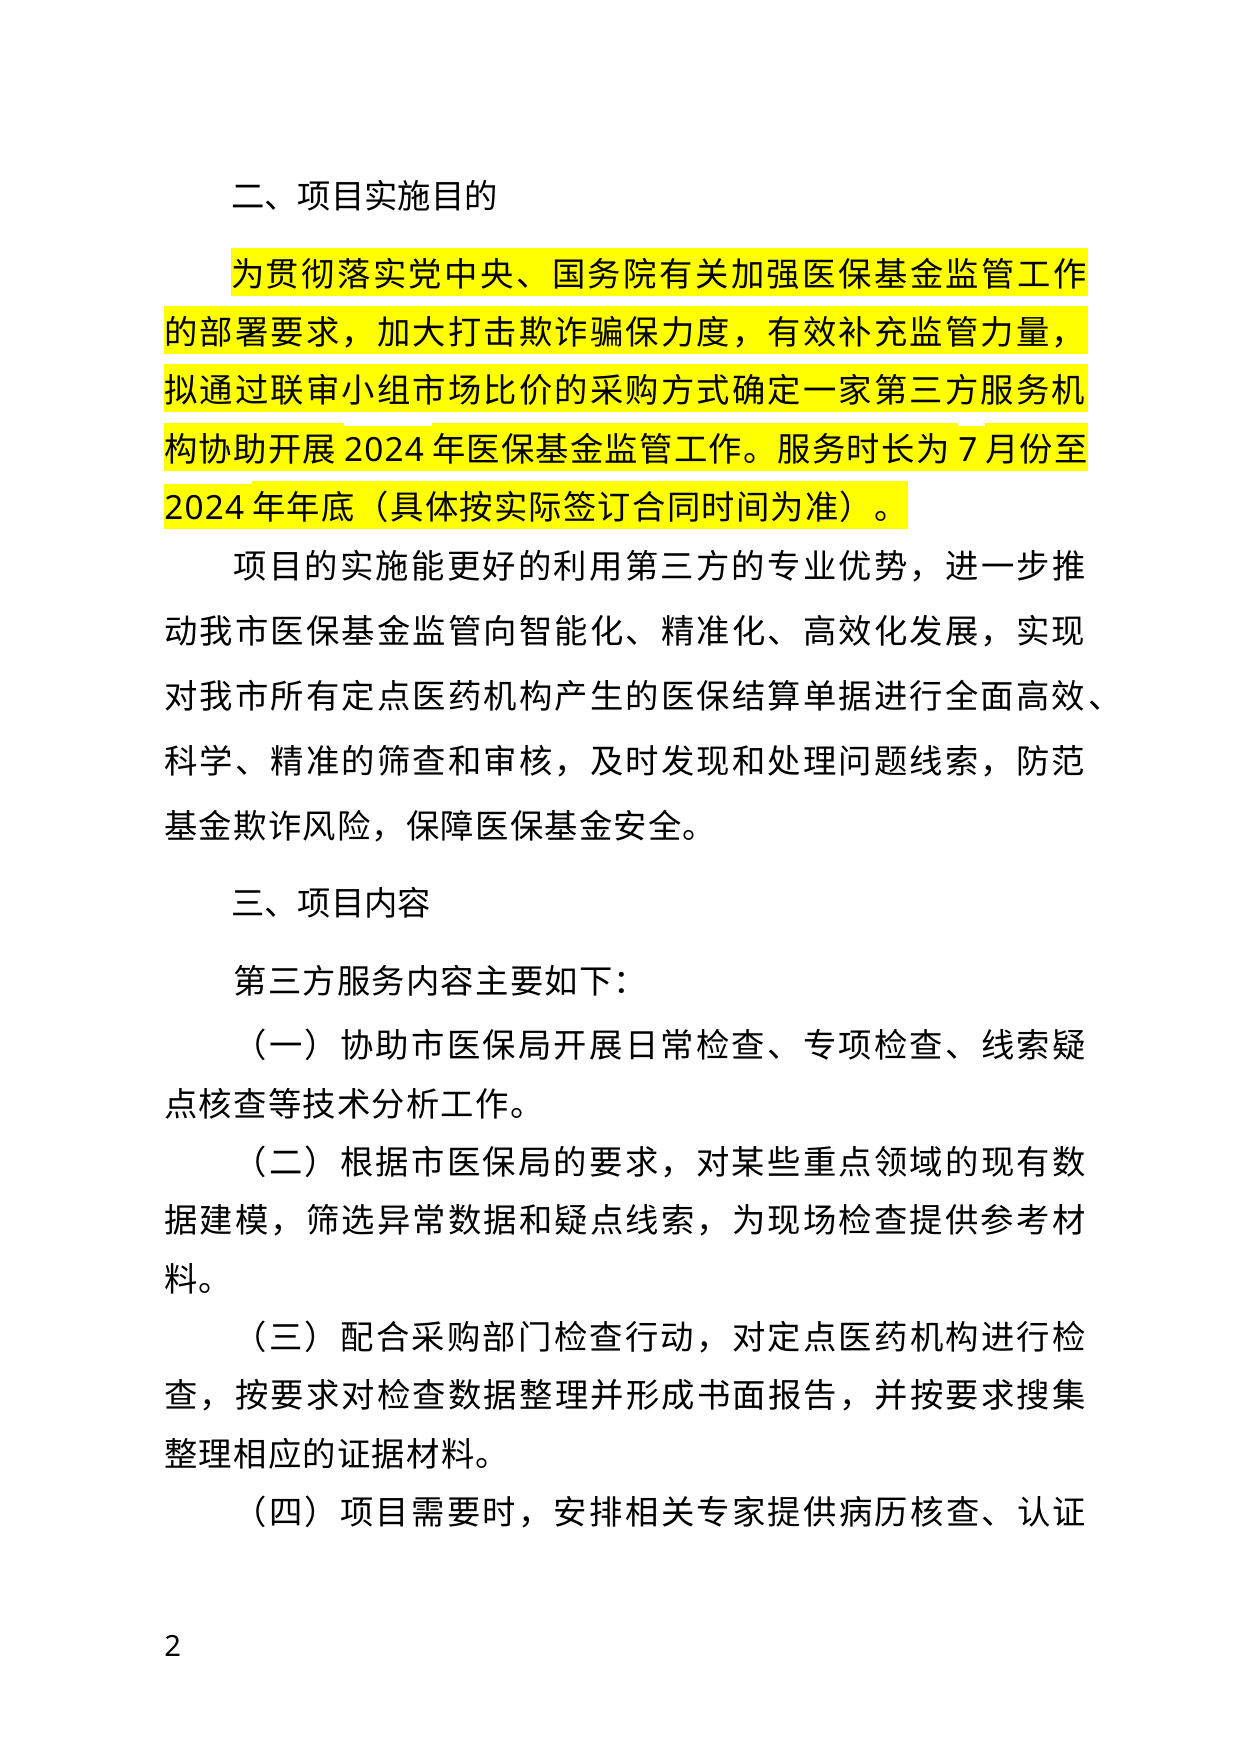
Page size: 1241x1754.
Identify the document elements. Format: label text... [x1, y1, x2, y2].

text （三）配合采购部门检查行动，对定点医药机构进行检查，按要求对检查数据整理并形成书面报告，并按要求搜集整理相应的证据材料。 [164, 1303, 1088, 1478]
text 第三方服务内容主要如下： [164, 946, 1088, 1011]
list 项目内容 [164, 869, 1088, 934]
text （一）协助市医保局开展日常检查、专项检查、线索疑点核查等技术分析工作。 [164, 1011, 1088, 1128]
text 二、项目实施目的 [164, 162, 1088, 227]
text 项目的实施能更好的利用第三方的专业优势，进一步推动我市医保基金监管向智能化、精准化、高效化发展，实现对我市所有定点医药机构产生的医保结算单据进行全面高效、科学、精准的筛查和审核，及时发现和处理问题线索，防范基金欺诈风险，保障医保基金安全。 [164, 531, 1088, 856]
text 为贯彻落实党中央、国务院有关加强医保基金监管工作的部署要求，加大打击欺诈骗保力度，有效补充监管力量，拟通过联审小组市场比价的采购方式确定一家第三方服务机构协助开展2024年医保基金监管工作。服务时长为7月份至2024年年底（具体按实际签订合同时间为准）。 [164, 471, 1088, 531]
text 为贯彻落实党中央、国务院有关加强医保基金监管工作的部署要求，加大打击欺诈骗保力度，有效补充监管力量，拟通过联审小组市场比价的采购方式确定一家第三方服务机构协助开展2024年医保基金监管工作。服务时长为7月份至2024年年底（具体按实际签订合同时间为准）。 [164, 239, 1088, 306]
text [164, 1478, 1088, 1543]
text （二）根据市医保局的要求，对某些重点领域的现有数据建模，筛选异常数据和疑点线索，为现场检查提供参考材料。 [164, 1128, 1088, 1303]
